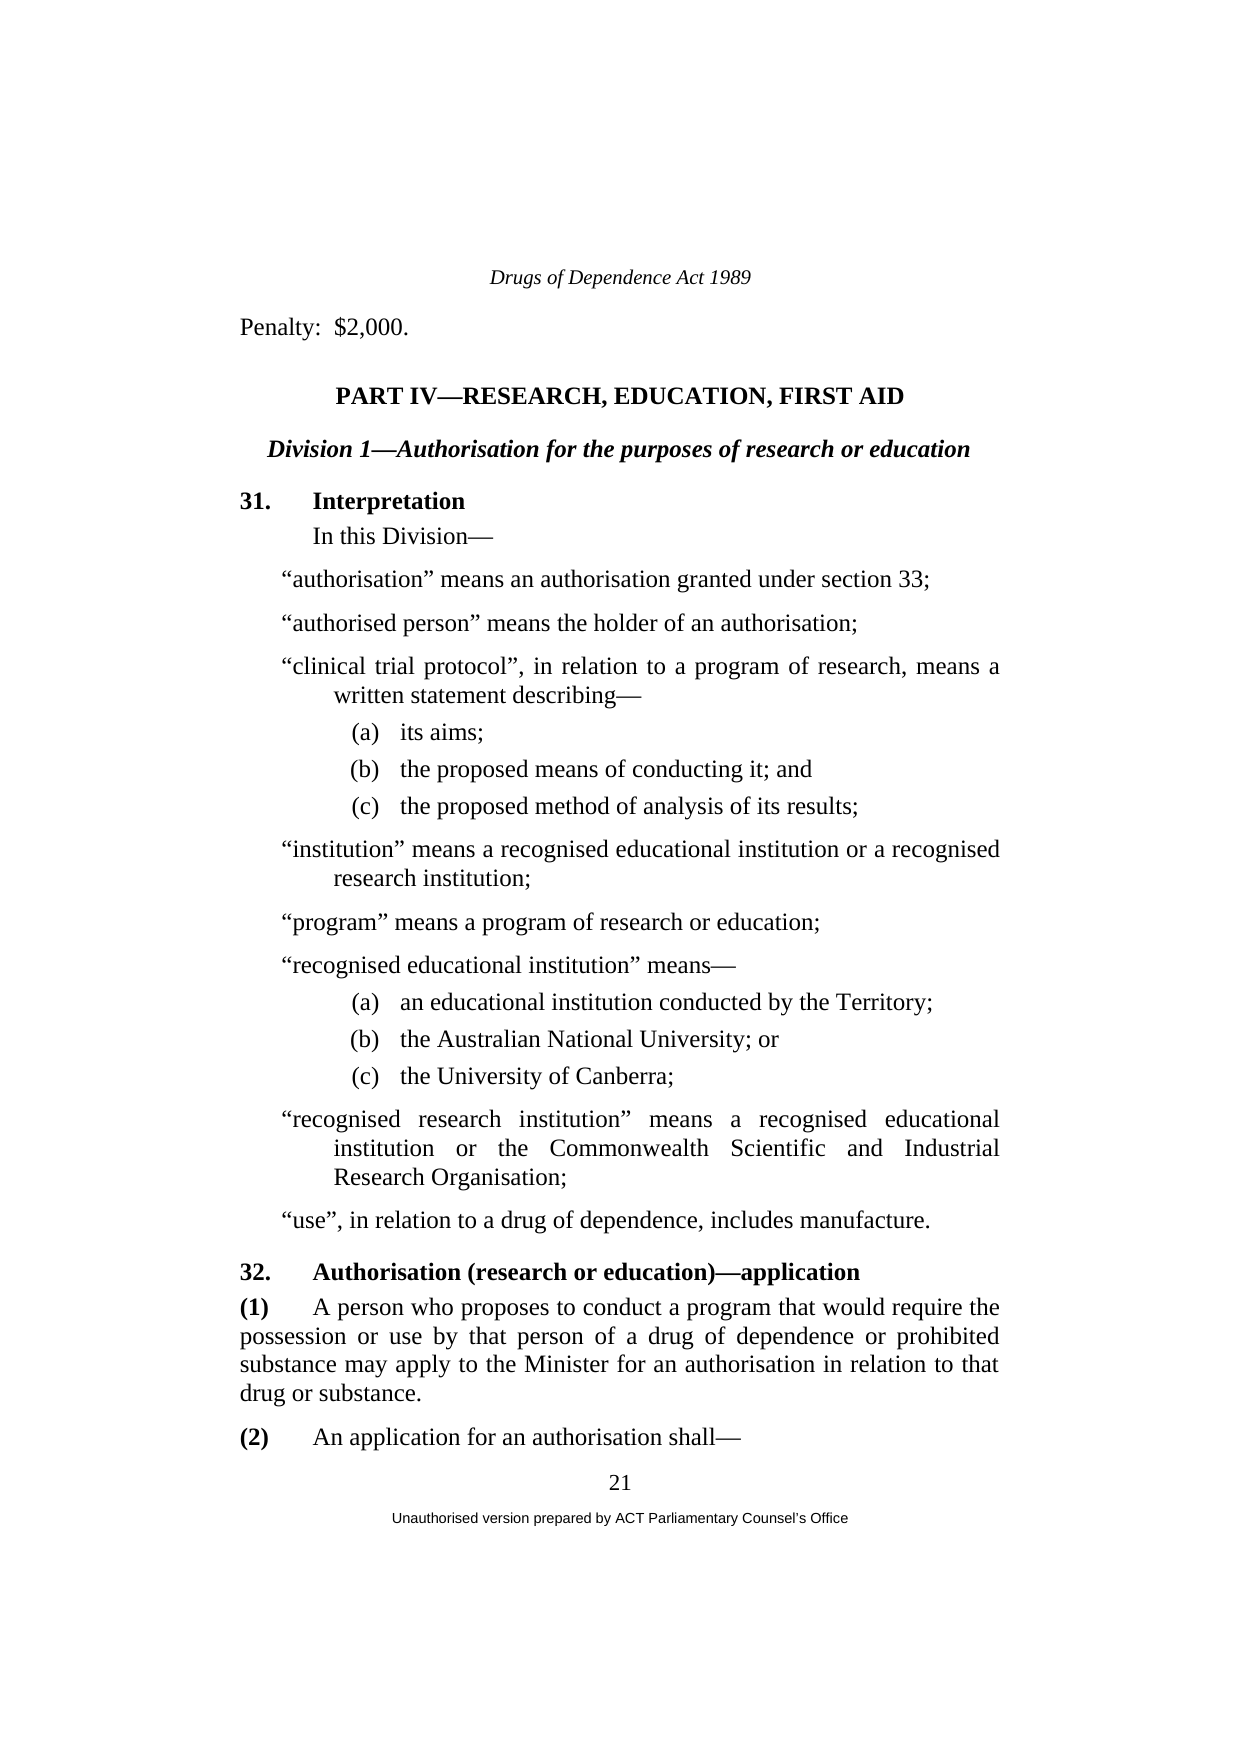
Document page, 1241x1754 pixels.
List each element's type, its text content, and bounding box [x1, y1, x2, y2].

text 31. Interpretation [239, 486, 1001, 515]
text In this Division— [239, 521, 1001, 550]
text (c) the University of Canberra; [239, 1061, 1001, 1090]
text (b) the Australian National University; or [239, 1024, 1001, 1053]
text “recognised research institution” means a recognised educational institution or the Commonwealth Scientific and Industrial Research Organisation; [281, 1104, 1001, 1191]
text (1) A person who proposes to conduct a program that would require the possession or use by that person of a drug of dependence or prohibited substance may apply to the Minister for an authorisation in relation to that drug or substance. [239, 1292, 1001, 1407]
text (a) an educational institution conducted by the Territory; [239, 987, 1001, 1016]
text “use”, in relation to a drug of dependence, includes manufacture. [281, 1205, 1001, 1234]
text “clinical trial protocol”, in relation to a program of research, means a written statement describing— [281, 651, 1001, 709]
text “program” means a program of research or education; [281, 907, 1001, 935]
text “recognised educational institution” means— [281, 950, 1001, 979]
text “authorised person” means the holder of an authorisation; [281, 608, 1001, 637]
text “institution” means a recognised educational institution or a recognised research institution; [281, 834, 1001, 892]
text Division 1—Authorisation for the purposes of research or education [239, 434, 1001, 463]
text “authorisation” means an authorisation granted under section 33; [281, 564, 1001, 593]
text (a) its aims; [239, 717, 1001, 746]
text 32. Authorisation (research or education)—application [239, 1257, 1001, 1286]
text Part IV—Research, Education, First Aid [239, 381, 1001, 409]
text (2) An application for an authorisation shall— [239, 1422, 1001, 1450]
text (b) the proposed means of conducting it; and [239, 754, 1001, 783]
text (c) the proposed method of analysis of its results; [239, 791, 1001, 820]
text Penalty: $2,000. [239, 312, 1001, 341]
